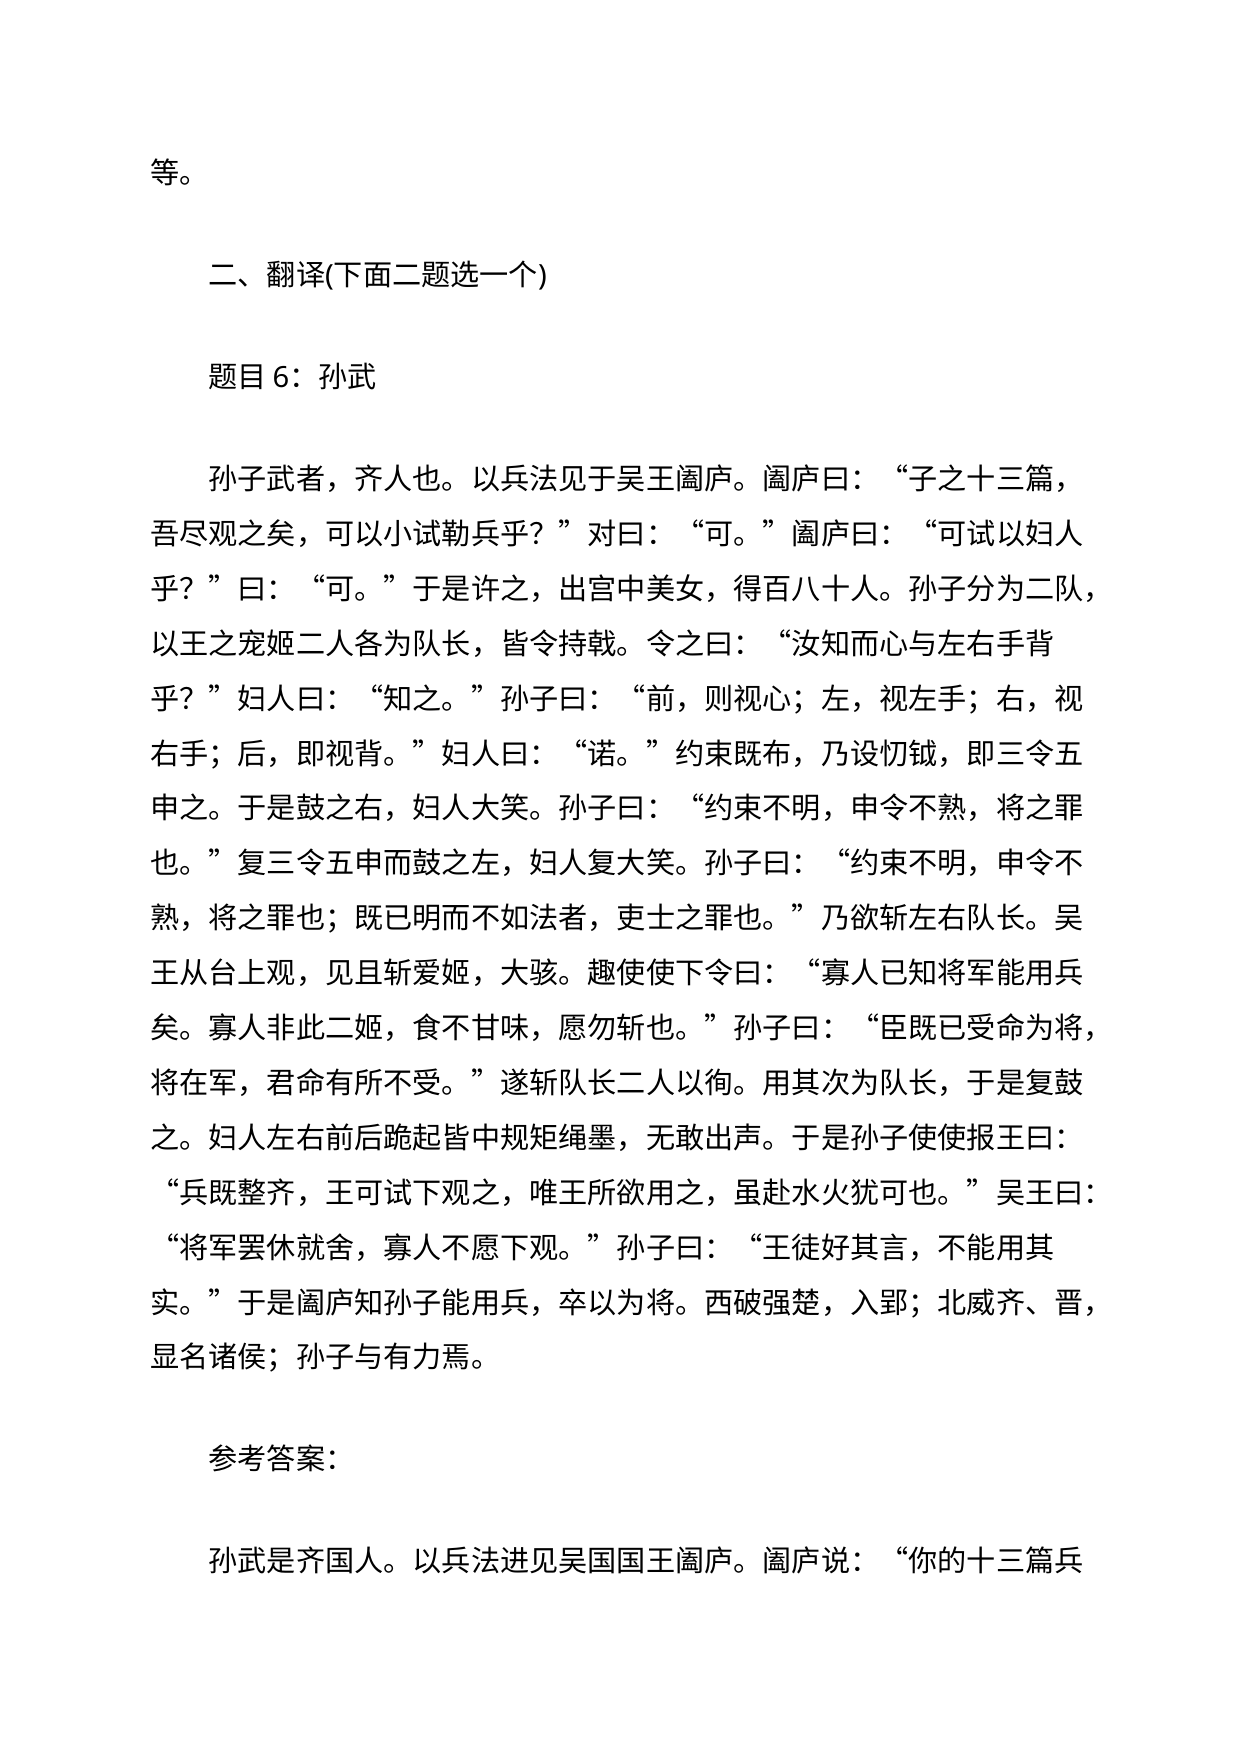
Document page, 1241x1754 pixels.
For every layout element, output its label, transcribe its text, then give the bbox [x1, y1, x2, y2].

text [150, 1538, 1090, 1580]
text 二、翻译(下面二题选一个) [150, 252, 1090, 294]
text 题目6：孙武 [150, 354, 1090, 396]
text 孙子武者，齐人也。以兵法见于吴王阖庐。阖庐曰：“子之十三篇，吾尽观之矣，可以小试勒兵乎？”对曰：“可。”阖庐曰：“可试以妇人乎？”曰：“可。”于是许之，出宫中美女，得百八十人。孙子分为二队，以王之宠姬二人各为队长，皆令持戟。令之曰：“汝知而心与左右手背乎？”妇人曰：“知之。”孙子曰：“前，则视心；左，视左手；右，视右手；后，即视背。”妇人曰：“诺。”约束既布，乃设忉钺，即三令五申之。于是鼓之右，妇人大笑。孙子曰：“约束不明，申令不熟，将之罪也。”复三令五申而鼓之左，妇人复大笑。孙子曰：“约束不明，申令不熟，将之罪也；既已明而不如法者，吏士之罪也。”乃欲斩左右队长。吴王从台上观，见且斩爱姬，大骇。趣使使下令曰：“寡人已知将军能用兵矣。寡人非此二姬，食不甘味，愿勿斩也。”孙子曰：“臣既已受命为将，将在军，君命有所不受。”遂斩队长二人以徇。用其次为队长，于是复鼓之。妇人左右前后跪起皆中规矩绳墨，无敢出声。于是孙子使使报王曰：“兵既整齐，王可试下观之，唯王所欲用之，虽赴水火犹可也。”吴王曰：“将军罢休就舍，寡人不愿下观。”孙子曰：“王徒好其言，不能用其实。”于是阖庐知孙子能用兵，卒以为将。西破强楚，入郢；北威齐、晋，显名诸侯；孙子与有力焉。 [150, 456, 1090, 1376]
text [150, 150, 1090, 192]
text 参考答案： [150, 1436, 1090, 1478]
